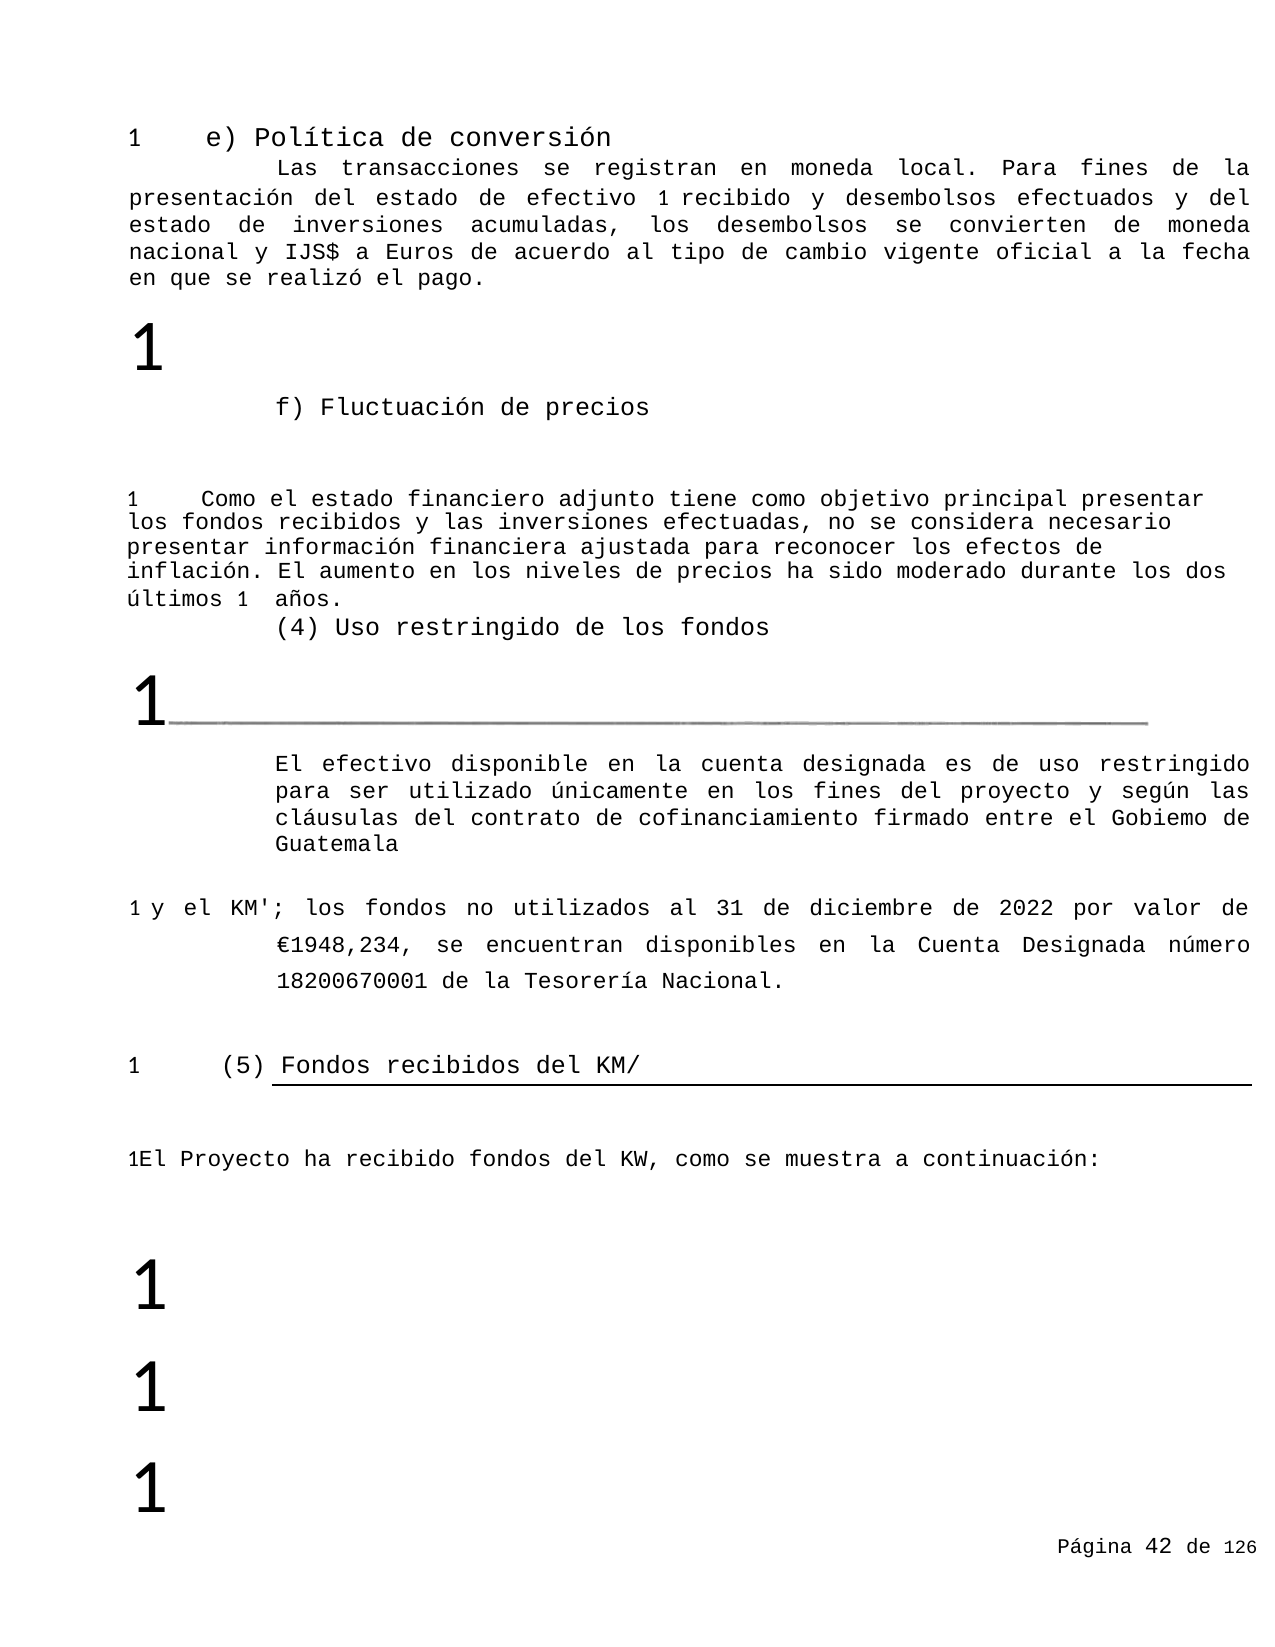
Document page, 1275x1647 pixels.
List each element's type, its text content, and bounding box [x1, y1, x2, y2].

text El efectivo disponible en la cuenta designada es de uso restringido para ser utilizado únicamente en los fines del proyecto y según las cláusulas del contrato de cofinanciamiento firmado entre el Gobiemo de Guatemala [275, 753, 1251, 858]
text 1 Como el estado financiero adjunto tiene como objetivo principal presentar los fondos recibidos y las inversiones efectuadas, no se considera necesario presentar información financiera ajustada para reconocer los efectos de inflación. El aumento en los niveles de precios ha sido moderado durante los dos últimos 1 años. [126, 485, 1252, 613]
text f) Fluctuación de precios [275, 395, 1252, 423]
text 1 [129, 1336, 360, 1430]
text 1 [129, 651, 1255, 745]
picture [168, 721, 1149, 726]
text (4) Uso restringido de los fondos [275, 614, 1252, 643]
text 1 [128, 299, 165, 388]
text 1 (5) Fondos recibidos del KM/ [127, 1049, 1252, 1081]
text 1 e) Política de conversión [127, 120, 1252, 154]
text 1 El Proyecto ha recibido fondos del KW, como se muestra a continuación: [127, 1144, 1252, 1173]
text 1 y el KM'; los fondos no utilizados al 31 de diciembre de 2022 por valor de €1948,234, se encuentran disponibles en la Cuenta Designada número 18200670001 de la Tesorería Nacional. [128, 893, 1251, 995]
text Las transacciones se registran en moneda local. Para fines de la presentación del estado de efectivo 1 recibido y desembolsos efectuados y del estado de inversiones acumuladas, los desembolsos se convierten de moneda nacional y IJS$ a Euros de acuerdo al tipo de cambio vigente oficial a la fecha en que se realizó el pago. [128, 157, 1251, 293]
text 1 [129, 1234, 360, 1328]
text 1 [129, 1438, 360, 1532]
